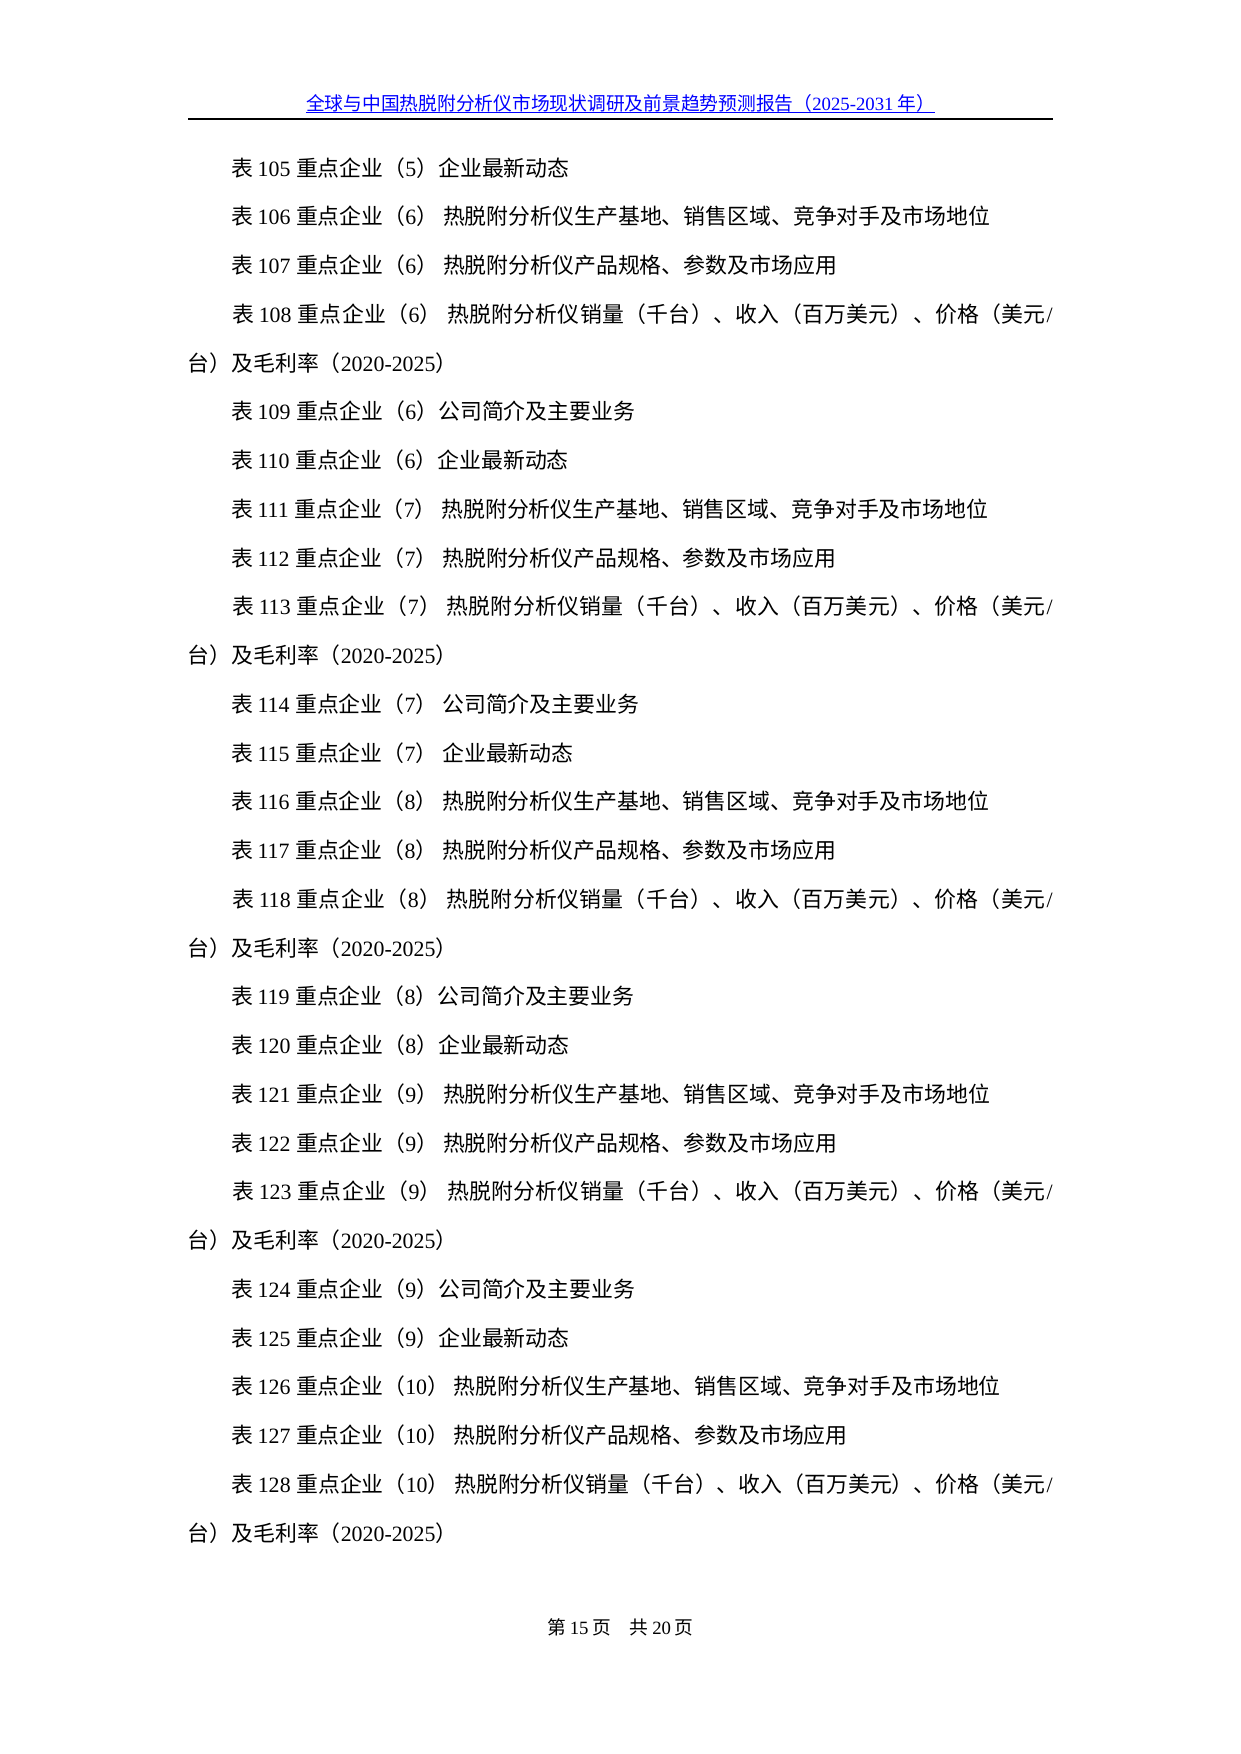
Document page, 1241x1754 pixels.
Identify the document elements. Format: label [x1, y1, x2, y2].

text [187, 150, 1053, 1548]
